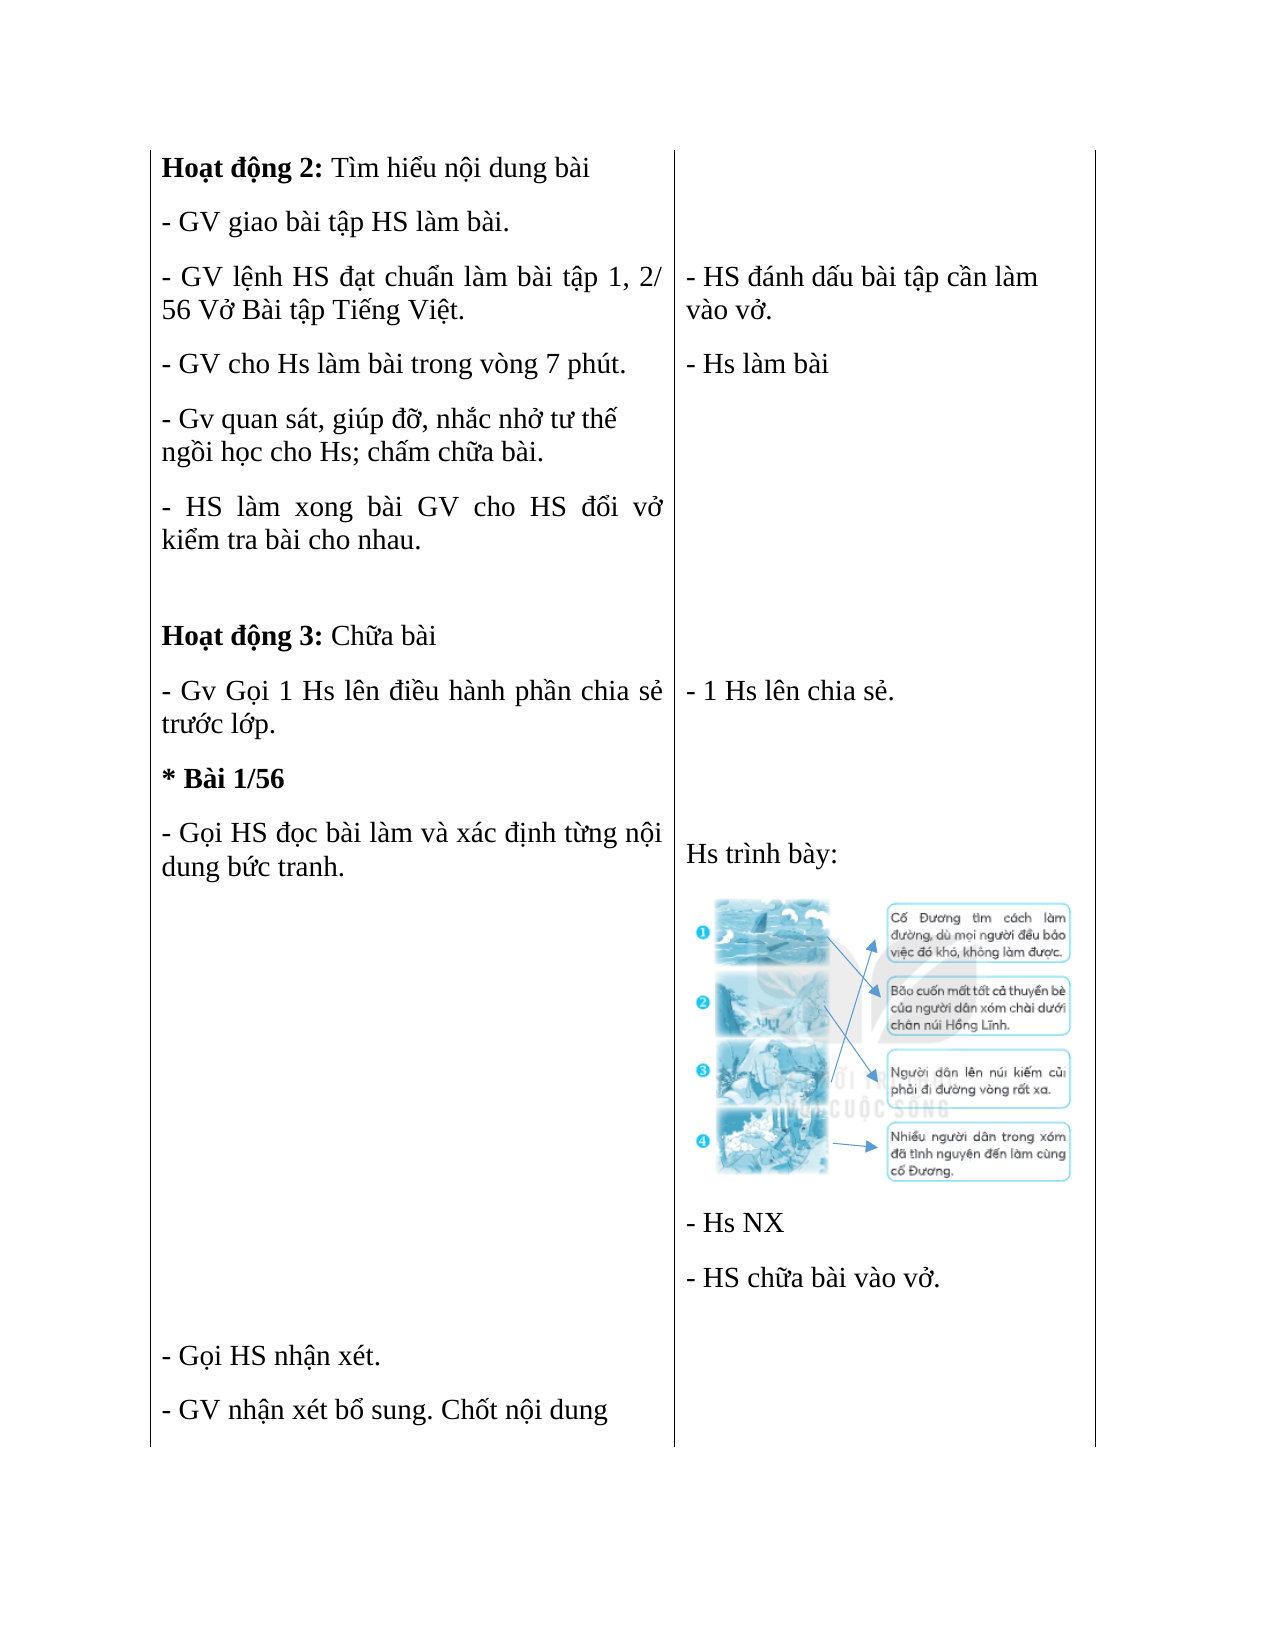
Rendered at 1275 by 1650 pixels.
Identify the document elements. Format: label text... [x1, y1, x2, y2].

table_cell - HS đánh dấu bài tập cần làm vào vở. - Hs làm bài [675, 150, 1095, 618]
table_cell Hoạt động 3: Chữa bài - Gv Gọi 1 Hs lên điều hành phần chia sẻ trước lớp. * Bài 1/56 - Gọi HS đọc bài làm và xác định từng nội dung bức tranh. - Gọi HS nhận xét. - GV nhận xét bổ sung. Chốt nội dung [151, 619, 674, 1447]
picture [685, 890, 1084, 1185]
table_cell - 1 Hs lên chia sẻ. Hs trình bày: - Hs NX - HS chữa bài vào vở. [675, 619, 1095, 1447]
table_cell Hoạt động 2: Tìm hiểu nội dung bài - GV giao bài tập HS làm bài. - GV lệnh HS đạt chuẩn làm bài tập 1, 2/ 56 Vở Bài tập Tiếng Việt. - GV cho Hs làm bài trong vòng 7 phút. - Gv quan sát, giúp đỡ, nhắc nhở tư thế ngồi học cho Hs; chấm chữa bài. - HS làm xong bài GV cho HS đổi vở kiểm tra bài cho nhau. [151, 150, 674, 618]
